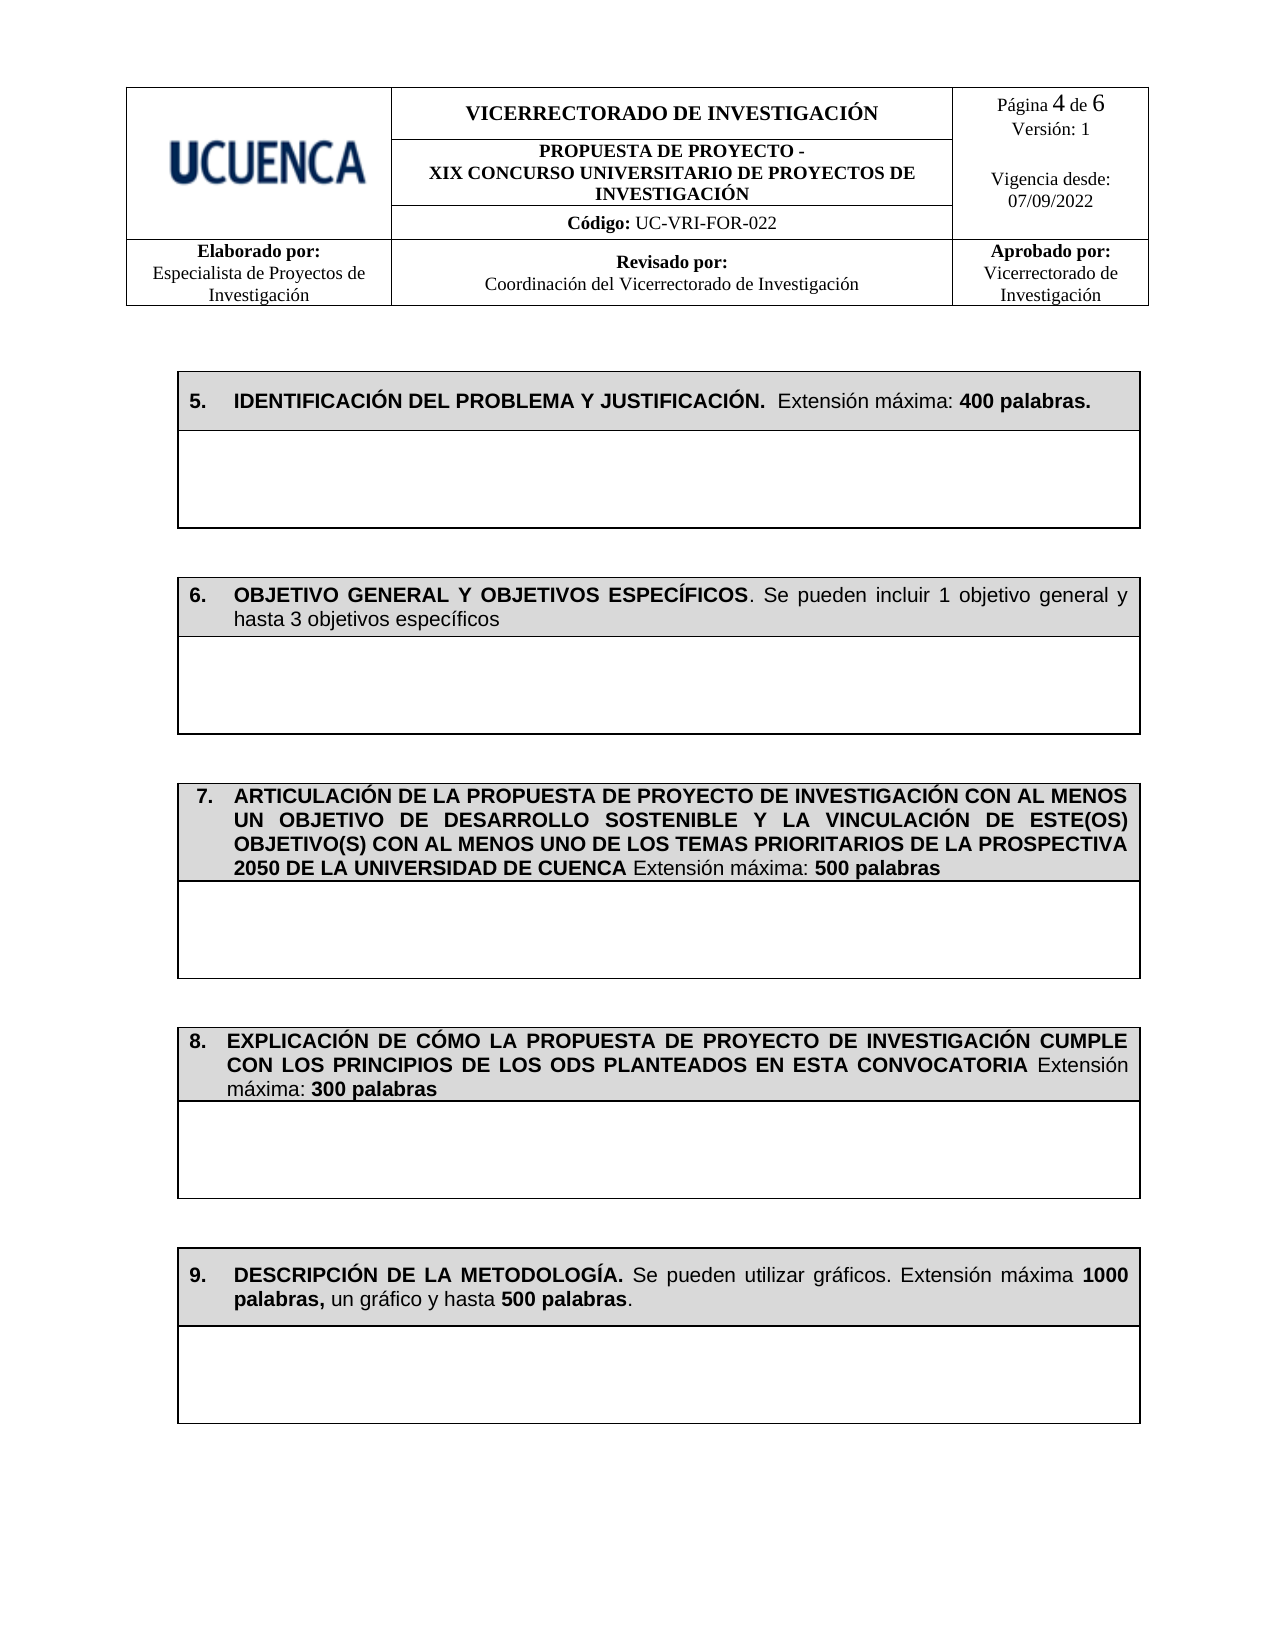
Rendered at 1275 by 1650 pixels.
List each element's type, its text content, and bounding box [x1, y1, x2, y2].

table_cell [179, 637, 1139, 733]
table_cell [179, 431, 1139, 527]
table_cell [179, 1327, 1139, 1422]
table_header DESCRIPCIÓN DE LA METODOLOGÍA. Se pueden utilizar gráficos. Extensión máxima 1000 palabras, un gráfico y hasta 500 palabras. [179, 1249, 1139, 1325]
table_header OBJETIVO GENERAL Y OBJETIVOS ESPECÍFICOS. Se pueden incluir 1 objetivo general y hasta 3 objetivos específicos [179, 578, 1139, 636]
table_header ARTICULACIÓN DE LA PROPUESTA DE PROYECTO DE INVESTIGACIÓN CON AL MENOS UN OBJETIVO DE DESARROLLO SOSTENIBLE Y LA VINCULACIÓN DE ESTE(OS) OBJETIVO(S) CON AL MENOS UNO DE LOS TEMAS PRIORITARIOS DE LA PROSPECTIVA 2050 DE LA UNIVERSIDAD DE CUENCA Extensión máxima: 500 palabras [179, 784, 1139, 880]
table_cell [179, 882, 1139, 977]
picture [153, 122, 384, 203]
table_header IDENTIFICACIÓN DEL PROBLEMA Y JUSTIFICACIÓN. Extensión máxima: 400 palabras. [179, 372, 1139, 430]
table_cell [179, 1102, 1139, 1198]
table_header EXPLICACIÓN DE CÓMO LA PROPUESTA DE PROYECTO DE INVESTIGACIÓN CUMPLE CON LOS PRINCIPIOS DE LOS ODS PLANTEADOS EN ESTA CONVOCATORIA Extensión máxima: 300 palabras [179, 1028, 1139, 1100]
